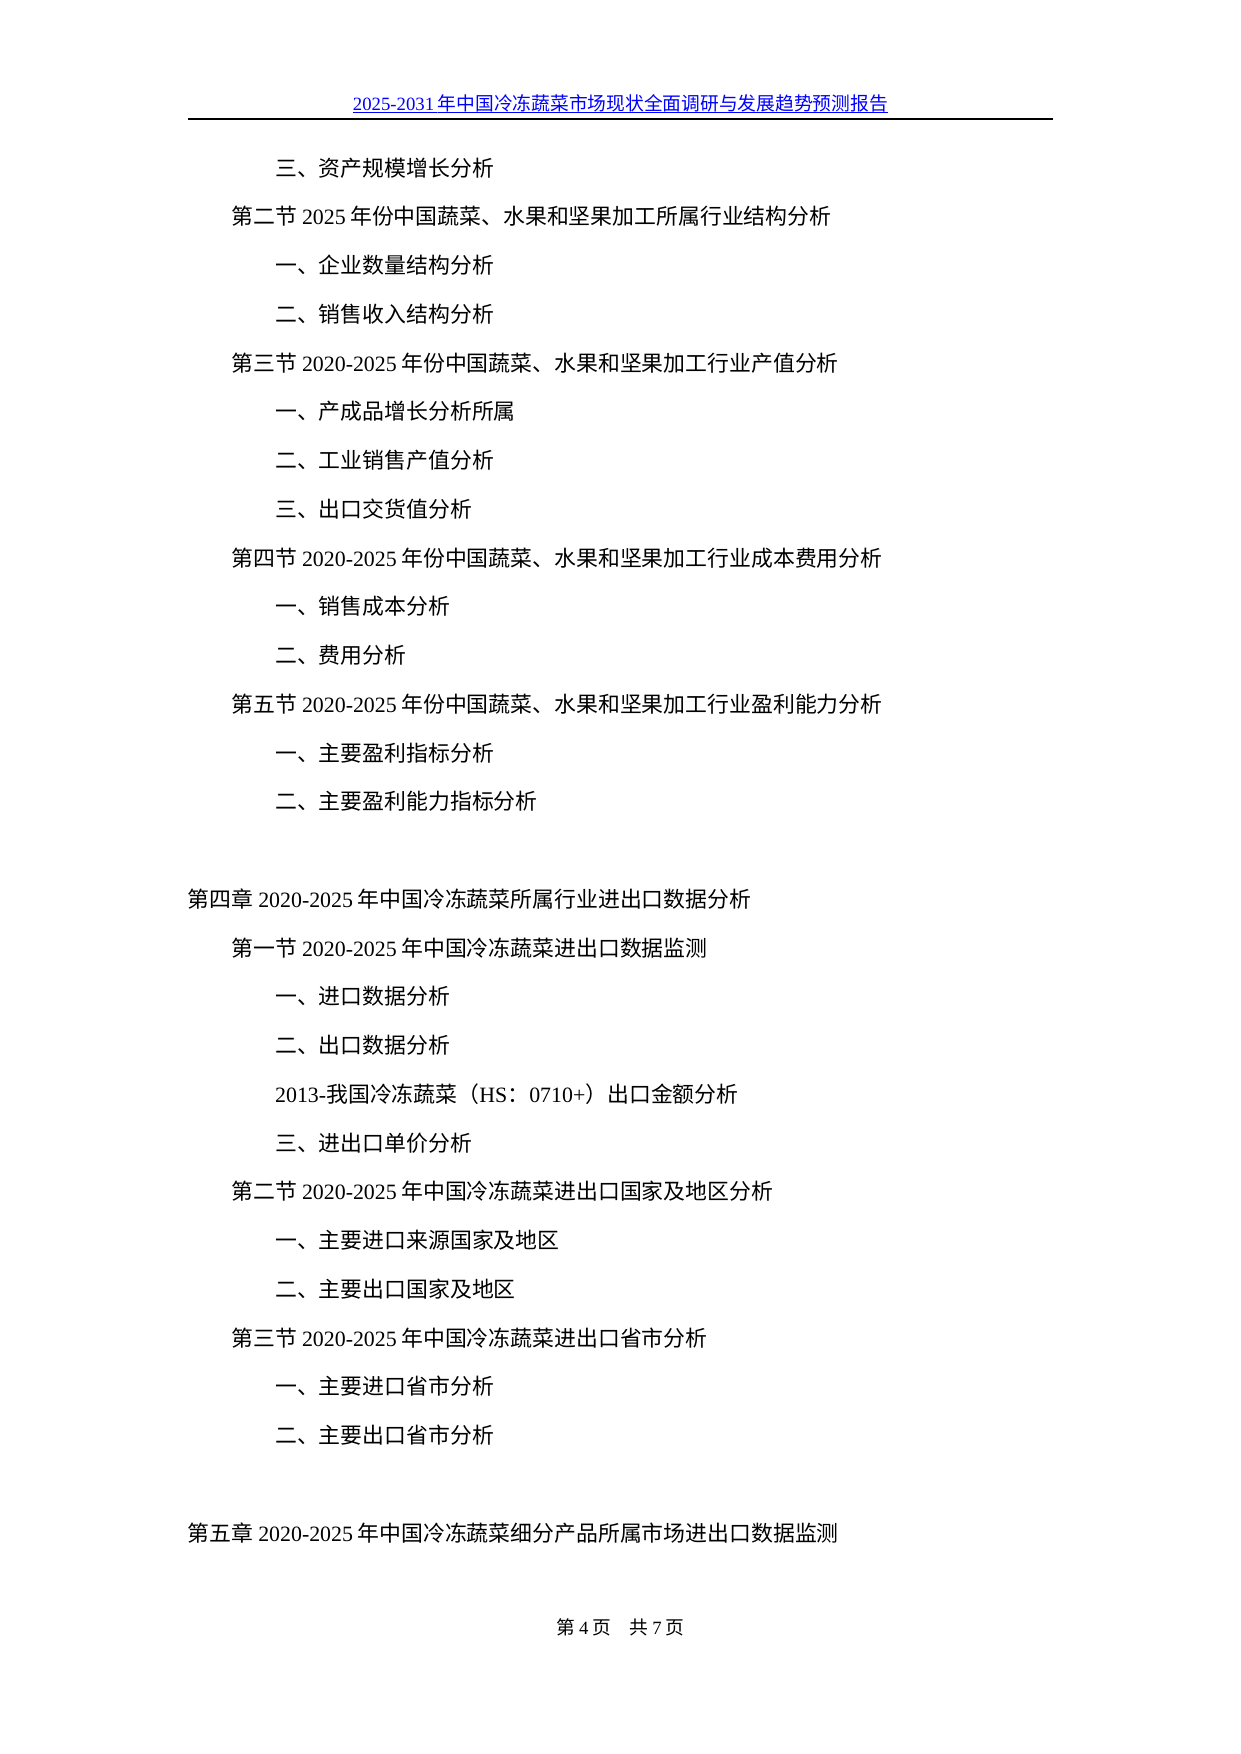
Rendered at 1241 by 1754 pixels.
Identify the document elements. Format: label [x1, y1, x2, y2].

text [187, 150, 1053, 1548]
